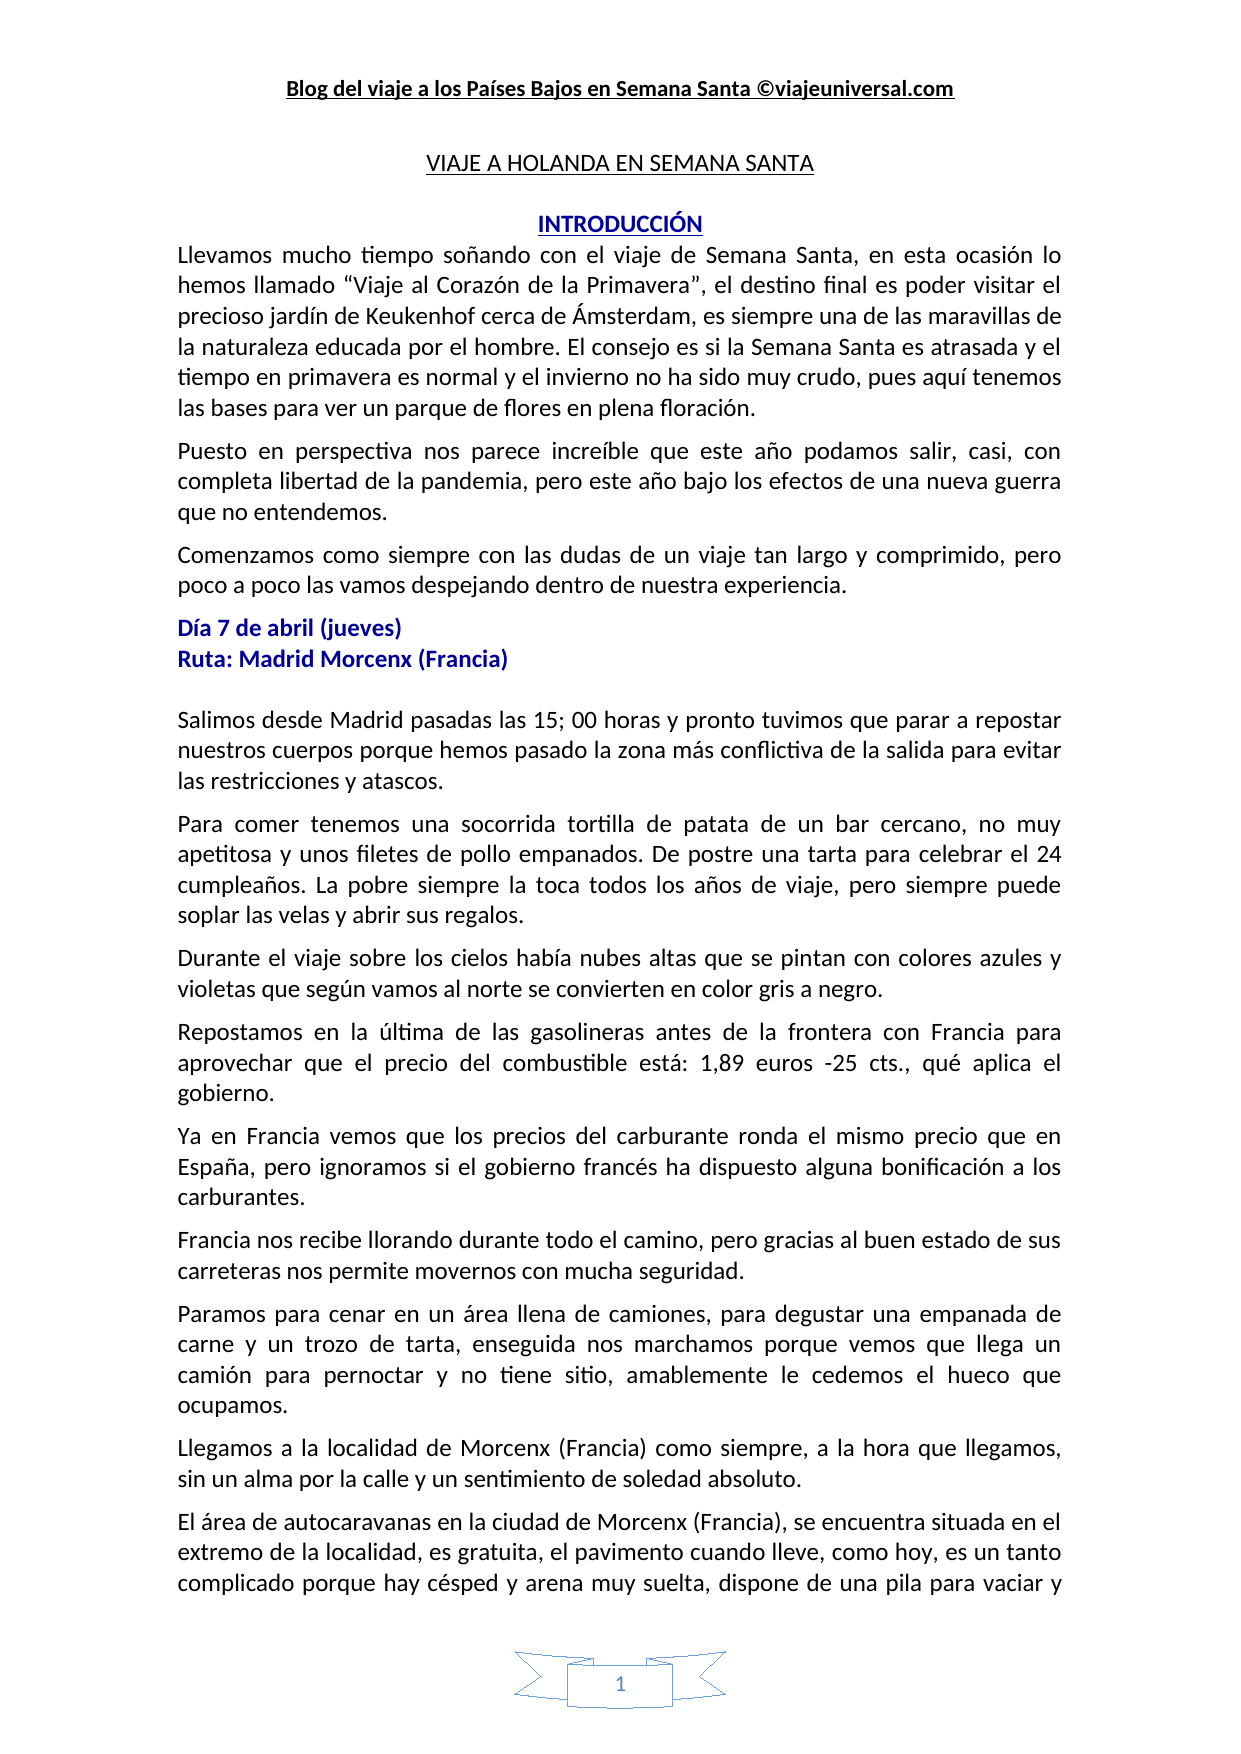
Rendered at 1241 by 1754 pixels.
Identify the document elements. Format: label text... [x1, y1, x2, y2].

text Repostamos en la última de las gasolineras antes de la frontera con Francia para aprovechar que el precio del combustible está: 1,89 euros -25 cts., qué aplica el gobierno. [177, 1016, 1063, 1108]
text Llegamos a la localidad de Morcenx (Francia) como siempre, a la hora que llegamos, sin un alma por la calle y un sentimiento de soledad absoluto. [177, 1432, 1063, 1493]
text Paramos para cenar en un área llena de camiones, para degustar una empanada de carne y un trozo de tarta, enseguida nos marchamos porque vemos que llega un camión para pernoctar y no tiene sitio, amablemente le cedemos el hueco que ocupamos. [177, 1298, 1063, 1420]
text Llevamos mucho tiempo soñando con el viaje de Semana Santa, en esta ocasión lo hemos llamado “Viaje al Corazón de la Primavera”, el destino final es poder visitar el precioso jardín de Keukenhof cerca de Ámsterdam, es siempre una de las maravillas de la naturaleza educada por el hombre. El consejo es si la Semana Santa es atrasada y el tiempo en primavera es normal y el invierno no ha sido muy crudo, pues aquí tenemos las bases para ver un parque de flores en plena floración. [177, 239, 1063, 422]
text VIAJE A HOLANDA EN SEMANA SANTA [177, 148, 1063, 178]
text Ruta: Madrid Morcenx (Francia) [177, 643, 1063, 673]
text Ya en Francia vemos que los precios del carburante ronda el mismo precio que en España, pero ignoramos si el gobierno francés ha dispuesto alguna bonificación a los carburantes. [177, 1120, 1063, 1212]
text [177, 1506, 1063, 1597]
text Francia nos recibe llorando durante todo el camino, pero gracias al buen estado de sus carreteras nos permite movernos con mucha seguridad. [177, 1224, 1063, 1285]
text Comenzamos como siempre con las dudas de un viaje tan largo y comprimido, pero poco a poco las vamos despejando dentro de nuestra experiencia. [177, 539, 1063, 600]
text Puesto en perspectiva nos parece increíble que este año podamos salir, casi, con completa libertad de la pandemia, pero este año bajo los efectos de una nueva guerra que no entendemos. [177, 435, 1063, 526]
text Día 7 de abril (jueves) [177, 612, 1063, 643]
text Salimos desde Madrid pasadas las 15; 00 horas y pronto tuvimos que parar a repostar nuestros cuerpos porque hemos pasado la zona más conflictiva de la salida para evitar las restricciones y atascos. [177, 704, 1063, 796]
text INTRODUCCIÓN [177, 209, 1063, 239]
text Durante el viaje sobre los cielos había nubes altas que se pintan con colores azules y violetas que según vamos al norte se convierten en color gris a negro. [177, 943, 1063, 1004]
text Para comer tenemos una socorrida tortilla de patata de un bar cercano, no muy apetitosa y unos filetes de pollo empanados. De postre una tarta para celebrar el 24 cumpleaños. La pobre siempre la toca todos los años de viaje, pero siempre puede soplar las velas y abrir sus regalos. [177, 808, 1063, 930]
